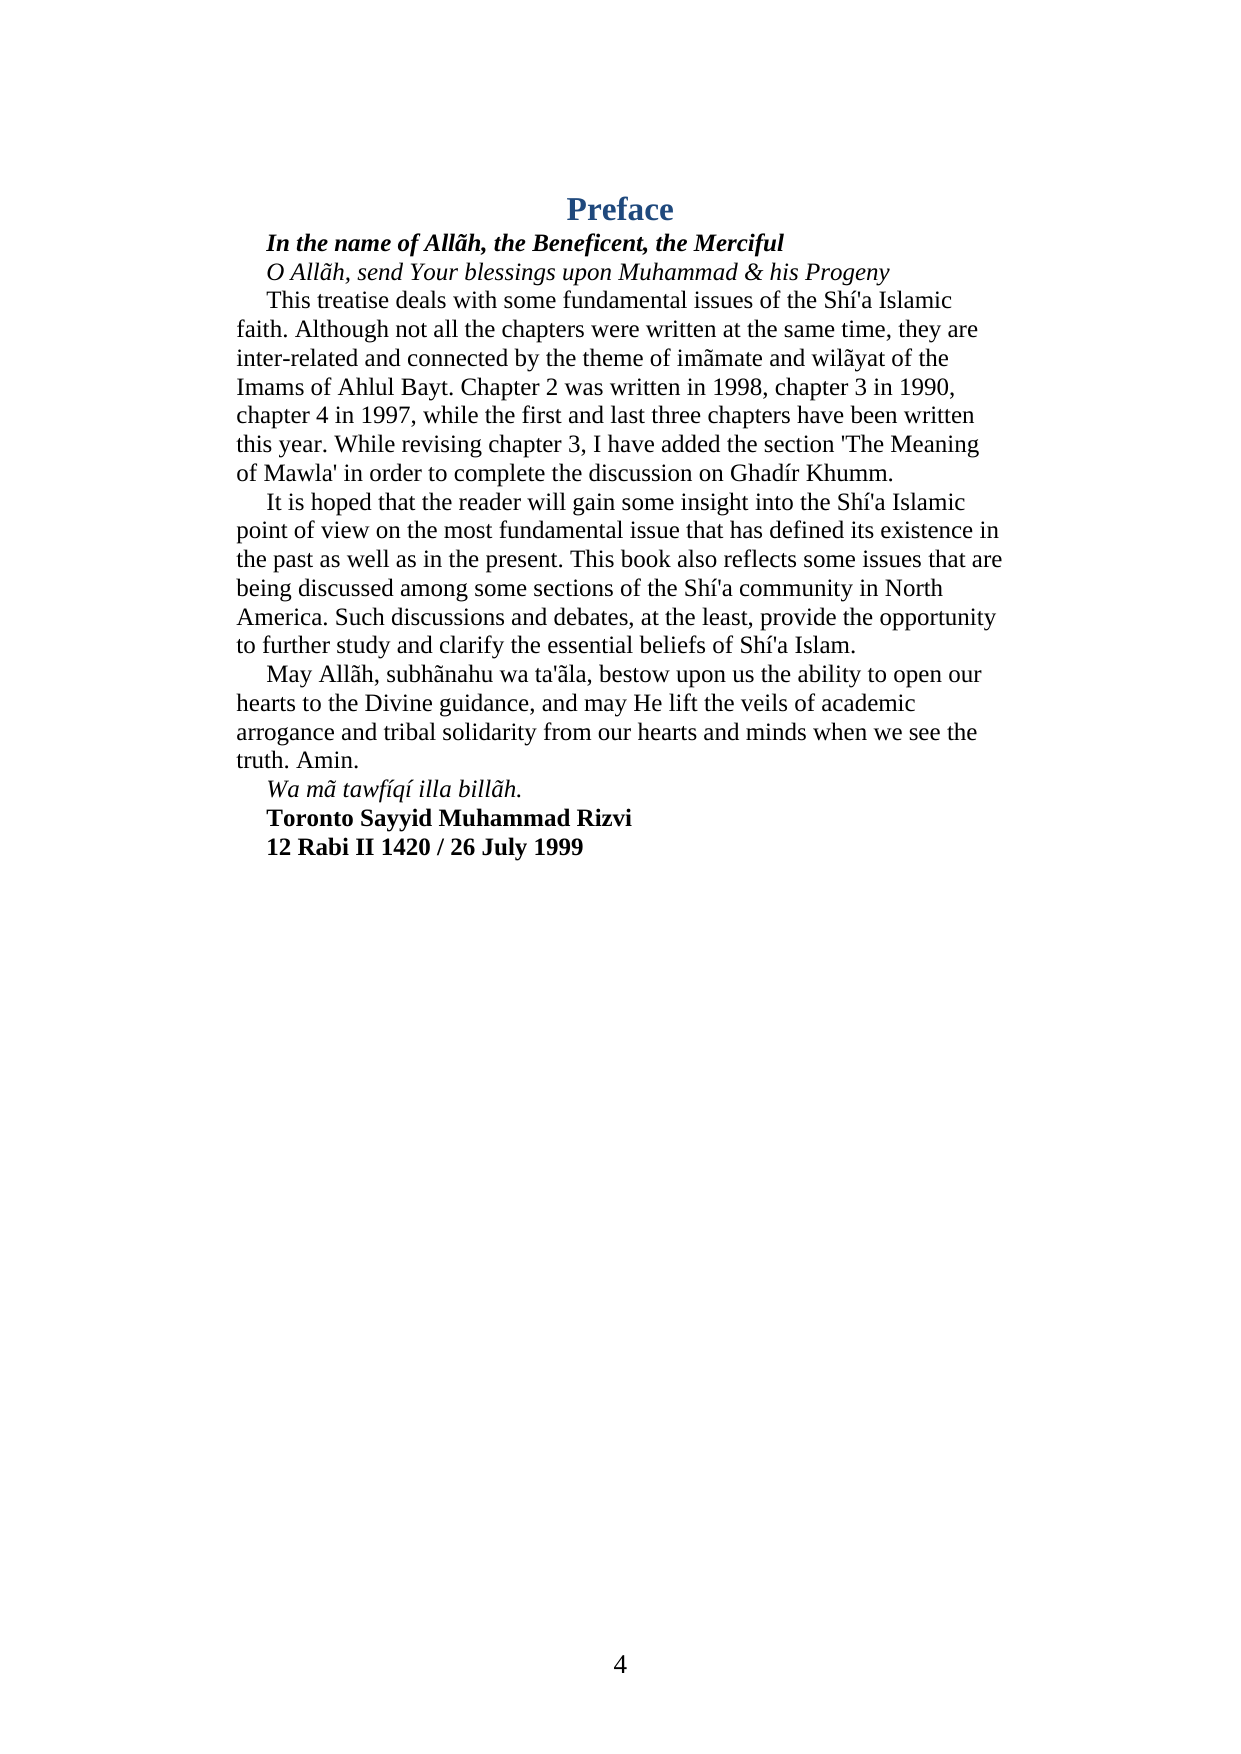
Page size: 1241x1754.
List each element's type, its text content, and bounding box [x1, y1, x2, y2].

subtitle Preface [236, 190, 1004, 228]
text O Allãh, send Your blessings upon Muhammad & his Progeny [236, 257, 1004, 286]
text This treatise deals with some fundamental issues of the Shí'a Islamic faith. Although not all the chapters were written at the same time, they are inter-related and connected by the theme of imãmate and wilãyat of the Imams of Ahlul Bayt. Chapter 2 was written in 1998, chapter 3 in 1990, chapter 4 in 1997, while the first and last three chapters have been written this year. While revising chapter 3, I have added the section 'The Meaning of Mawla' in order to complete the discussion on Ghadír Khumm. [236, 286, 1004, 487]
text It is hoped that the reader will gain some insight into the Shí'a Islamic point of view on the most fundamental issue that has defined its existence in the past as well as in the present. This book also reflects some issues that are being discussed among some sections of the Shí'a community in North America. Such discussions and debates, at the least, provide the opportunity to further study and clarify the essential beliefs of Shí'a Islam. [236, 487, 1004, 659]
text In the name of Allãh, the Beneficent, the Merciful [236, 228, 1004, 257]
text Toronto Sayyid Muhammad Rizvi [236, 803, 1004, 832]
text May Allãh, subhãnahu wa ta'ãla, bestow upon us the ability to open our hearts to the Divine guidance, and may He lift the veils of academic arrogance and tribal solidarity from our hearts and minds when we see the truth. Amin. [236, 659, 1004, 774]
text 12 Rabi II 1420 / 26 July 1999 [236, 832, 1004, 861]
text Wa mã tawfíqí illa billãh. [236, 774, 1004, 803]
